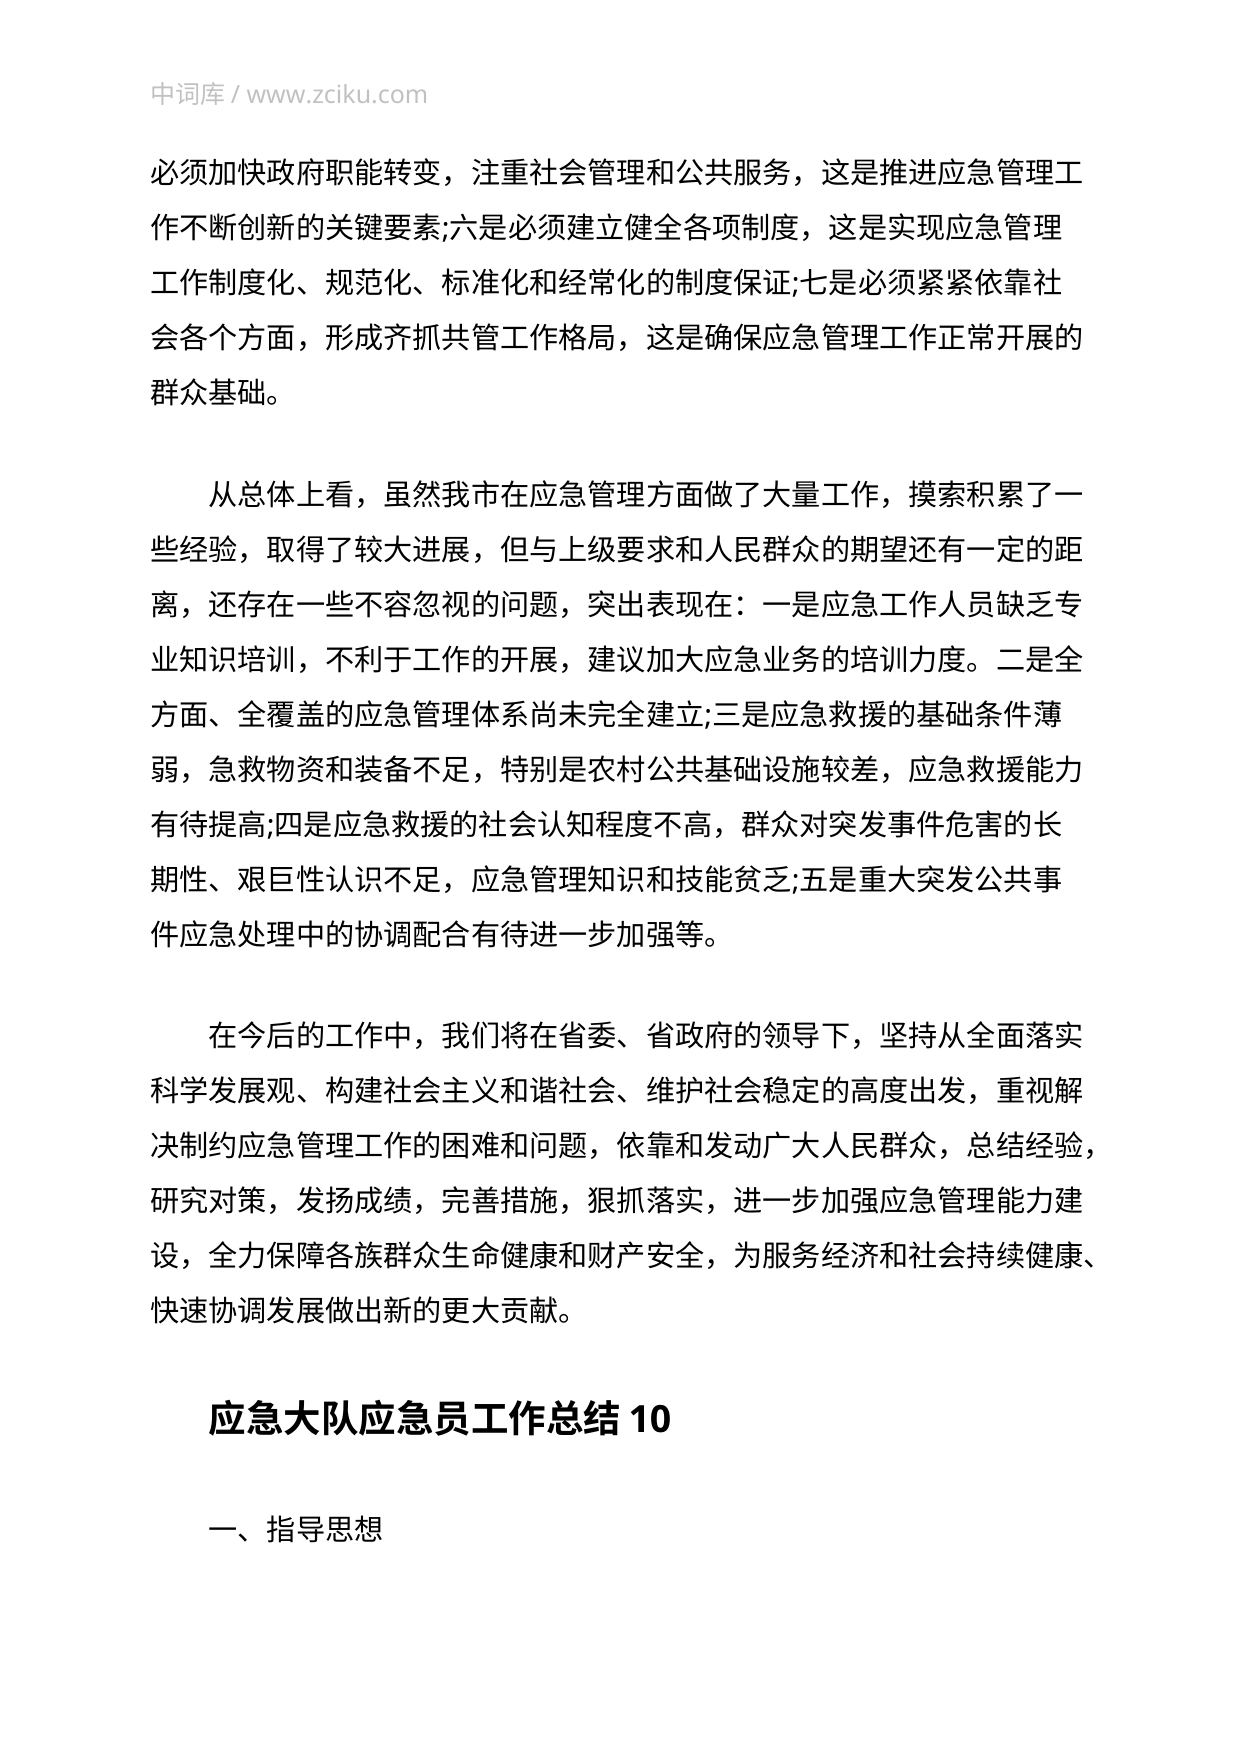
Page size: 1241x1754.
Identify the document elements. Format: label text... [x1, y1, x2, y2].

text 在今后的工作中，我们将在省委、省政府的领导下，坚持从全面落实科学发展观、构建社会主义和谐社会、维护社会稳定的高度出发，重视解决制约应急管理工作的困难和问题，依靠和发动广大人民群众，总结经验，研究对策，发扬成绩，完善措施，狠抓落实，进一步加强应急管理能力建设，全力保障各族群众生命健康和财产安全，为服务经济和社会持续健康、快速协调发展做出新的更大贡献。 [150, 1013, 1090, 1329]
text 从总体上看，虽然我市在应急管理方面做了大量工作，摸索积累了一些经验，取得了较大进展，但与上级要求和人民群众的期望还有一定的距离，还存在一些不容忽视的问题，突出表现在：一是应急工作人员缺乏专业知识培训，不利于工作的开展，建议加大应急业务的培训力度。二是全方面、全覆盖的应急管理体系尚未完全建立;三是应急救援的基础条件薄弱，急救物资和装备不足，特别是农村公共基础设施较差，应急救援能力有待提高;四是应急救援的社会认知程度不高，群众对突发事件危害的长期性、艰巨性认识不足，应急管理知识和技能贫乏;五是重大突发公共事件应急处理中的协调配合有待进一步加强等。 [150, 472, 1090, 953]
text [150, 150, 1090, 412]
text 一、指导思想 [150, 1507, 1090, 1549]
text 应急大队应急员工作总结10 [150, 1389, 1090, 1443]
